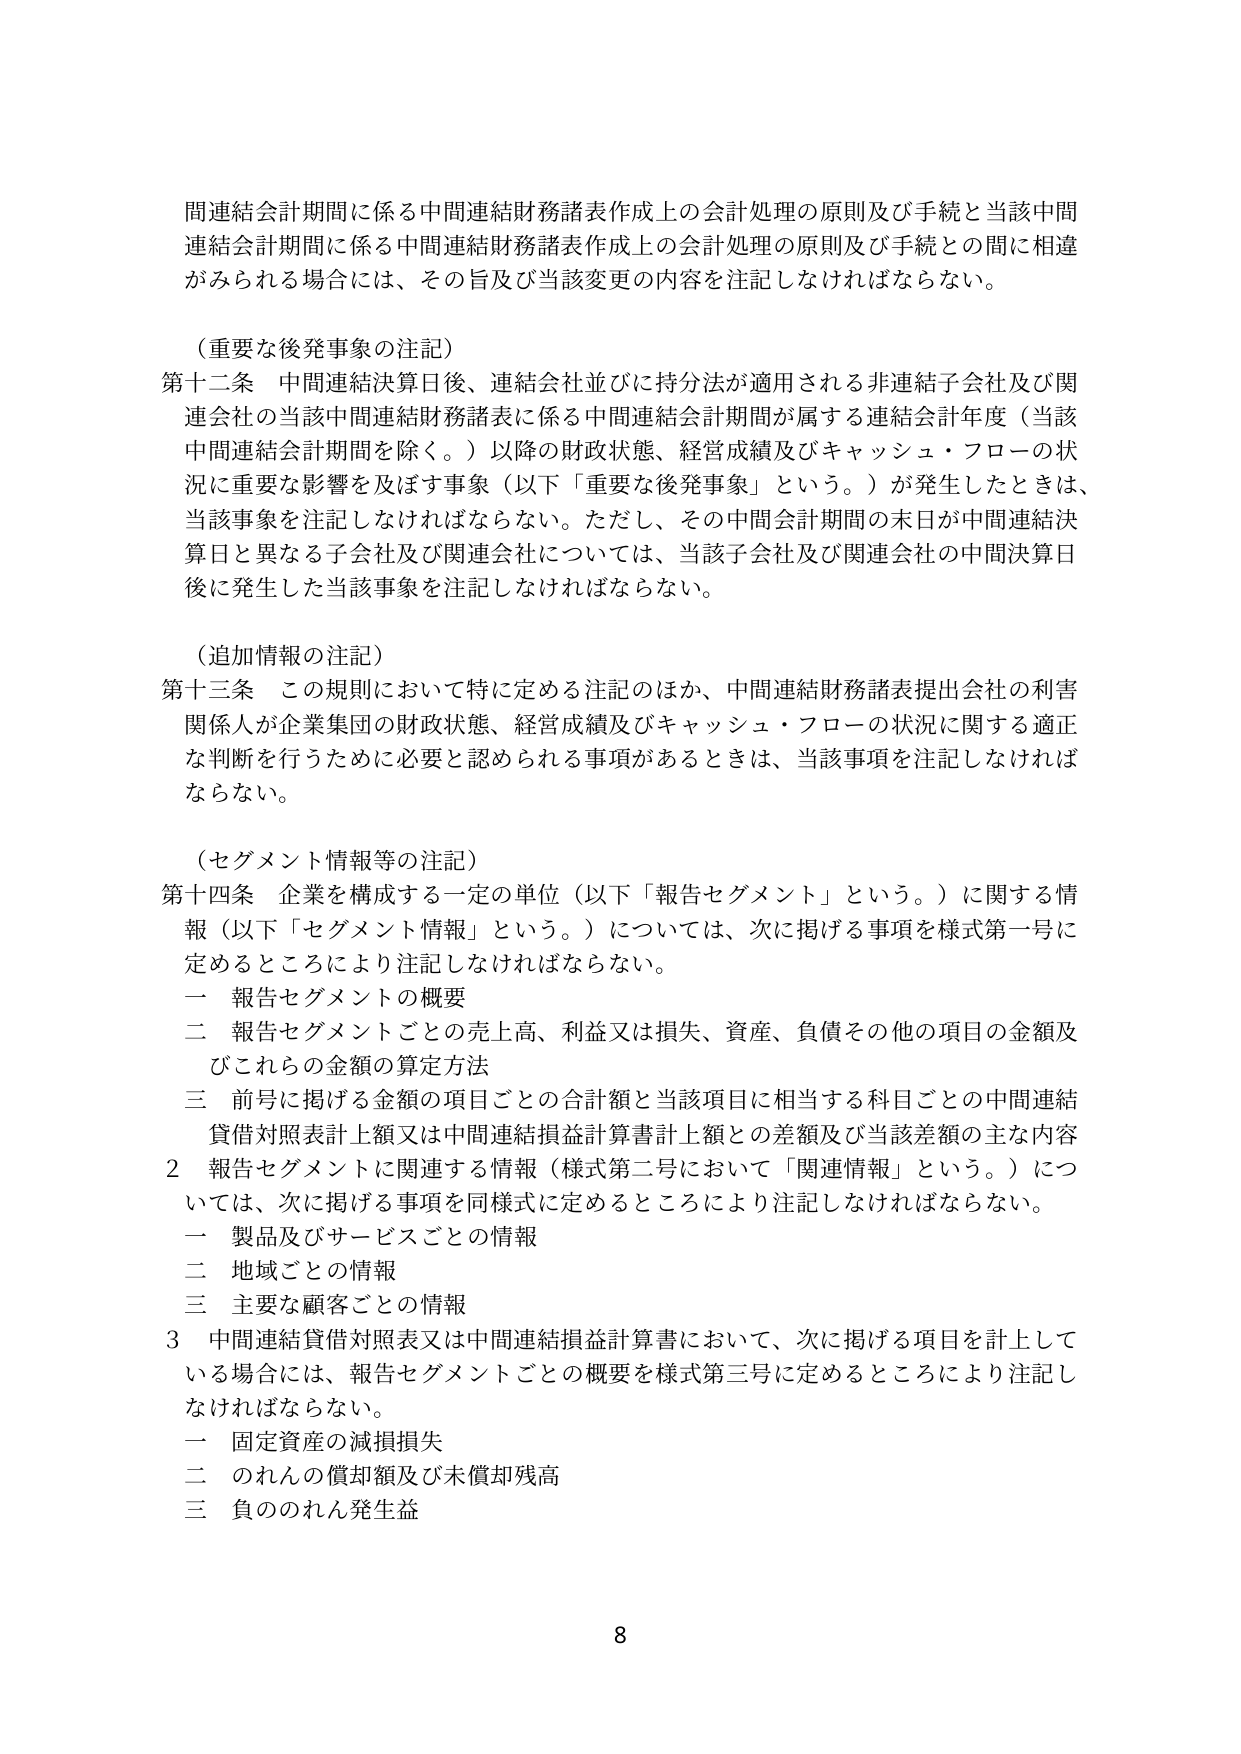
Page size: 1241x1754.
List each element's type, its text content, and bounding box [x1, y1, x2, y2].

text 三 主要な顧客ごとの情報 [184, 1287, 1079, 1321]
text 第十三条 この規則において特に定める注記のほか、中間連結財務諸表提出会社の利害関係人が企業集団の財政状態、経営成績及びキャッシュ・フローの状況に関する適正な判断を行うために必要と認められる事項があるときは、当該事項を注記しなければならない。 [161, 672, 1079, 809]
text 二 地域ごとの情報 [184, 1253, 1079, 1287]
text 第十二条 中間連結決算日後、連結会社並びに持分法が適用される非連結子会社及び関連会社の当該中間連結財務諸表に係る中間連結会計期間が属する連結会計年度（当該中間連結会計期間を除く。）以降の財政状態、経営成績及びキャッシュ・フローの状況に重要な影響を及ぼす事象（以下「重要な後発事象」という。）が発生したときは、当該事象を注記しなければならない。ただし、その中間会計期間の末日が中間連結決算日と異なる子会社及び関連会社については、当該子会社及び関連会社の中間決算日後に発生した当該事象を注記しなければならない。 [161, 364, 1079, 604]
text 二 報告セグメントごとの売上高、利益又は損失、資産、負債その他の項目の金額及びこれらの金額の算定方法 [184, 1014, 1079, 1082]
text 一 報告セグメントの概要 [184, 979, 1079, 1014]
text （セグメント情報等の注記） [184, 843, 1079, 877]
text 一 固定資産の減損損失 [184, 1424, 1079, 1458]
text （追加情報の注記） [184, 638, 1079, 672]
text 第十四条 企業を構成する一定の単位（以下「報告セグメント」という。）に関する情報（以下「セグメント情報」という。）については、次に掲げる事項を様式第一号に定めるところにより注記しなければならない。 [161, 877, 1079, 979]
text ３ 中間連結貸借対照表又は中間連結損益計算書において、次に掲げる項目を計上している場合には、報告セグメントごとの概要を様式第三号に定めるところにより注記しなければならない。 [161, 1321, 1079, 1424]
text 一 製品及びサービスごとの情報 [184, 1219, 1079, 1253]
text 二 のれんの償却額及び未償却残高 [184, 1458, 1079, 1492]
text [161, 194, 1079, 296]
text （重要な後発事象の注記） [184, 330, 1079, 364]
text ２ 報告セグメントに関連する情報（様式第二号において「関連情報」という。）については、次に掲げる事項を同様式に定めるところにより注記しなければならない。 [161, 1150, 1079, 1219]
text 三 負ののれん発生益 [184, 1492, 1079, 1526]
text 三 前号に掲げる金額の項目ごとの合計額と当該項目に相当する科目ごとの中間連結貸借対照表計上額又は中間連結損益計算書計上額との差額及び当該差額の主な内容 [184, 1082, 1079, 1150]
